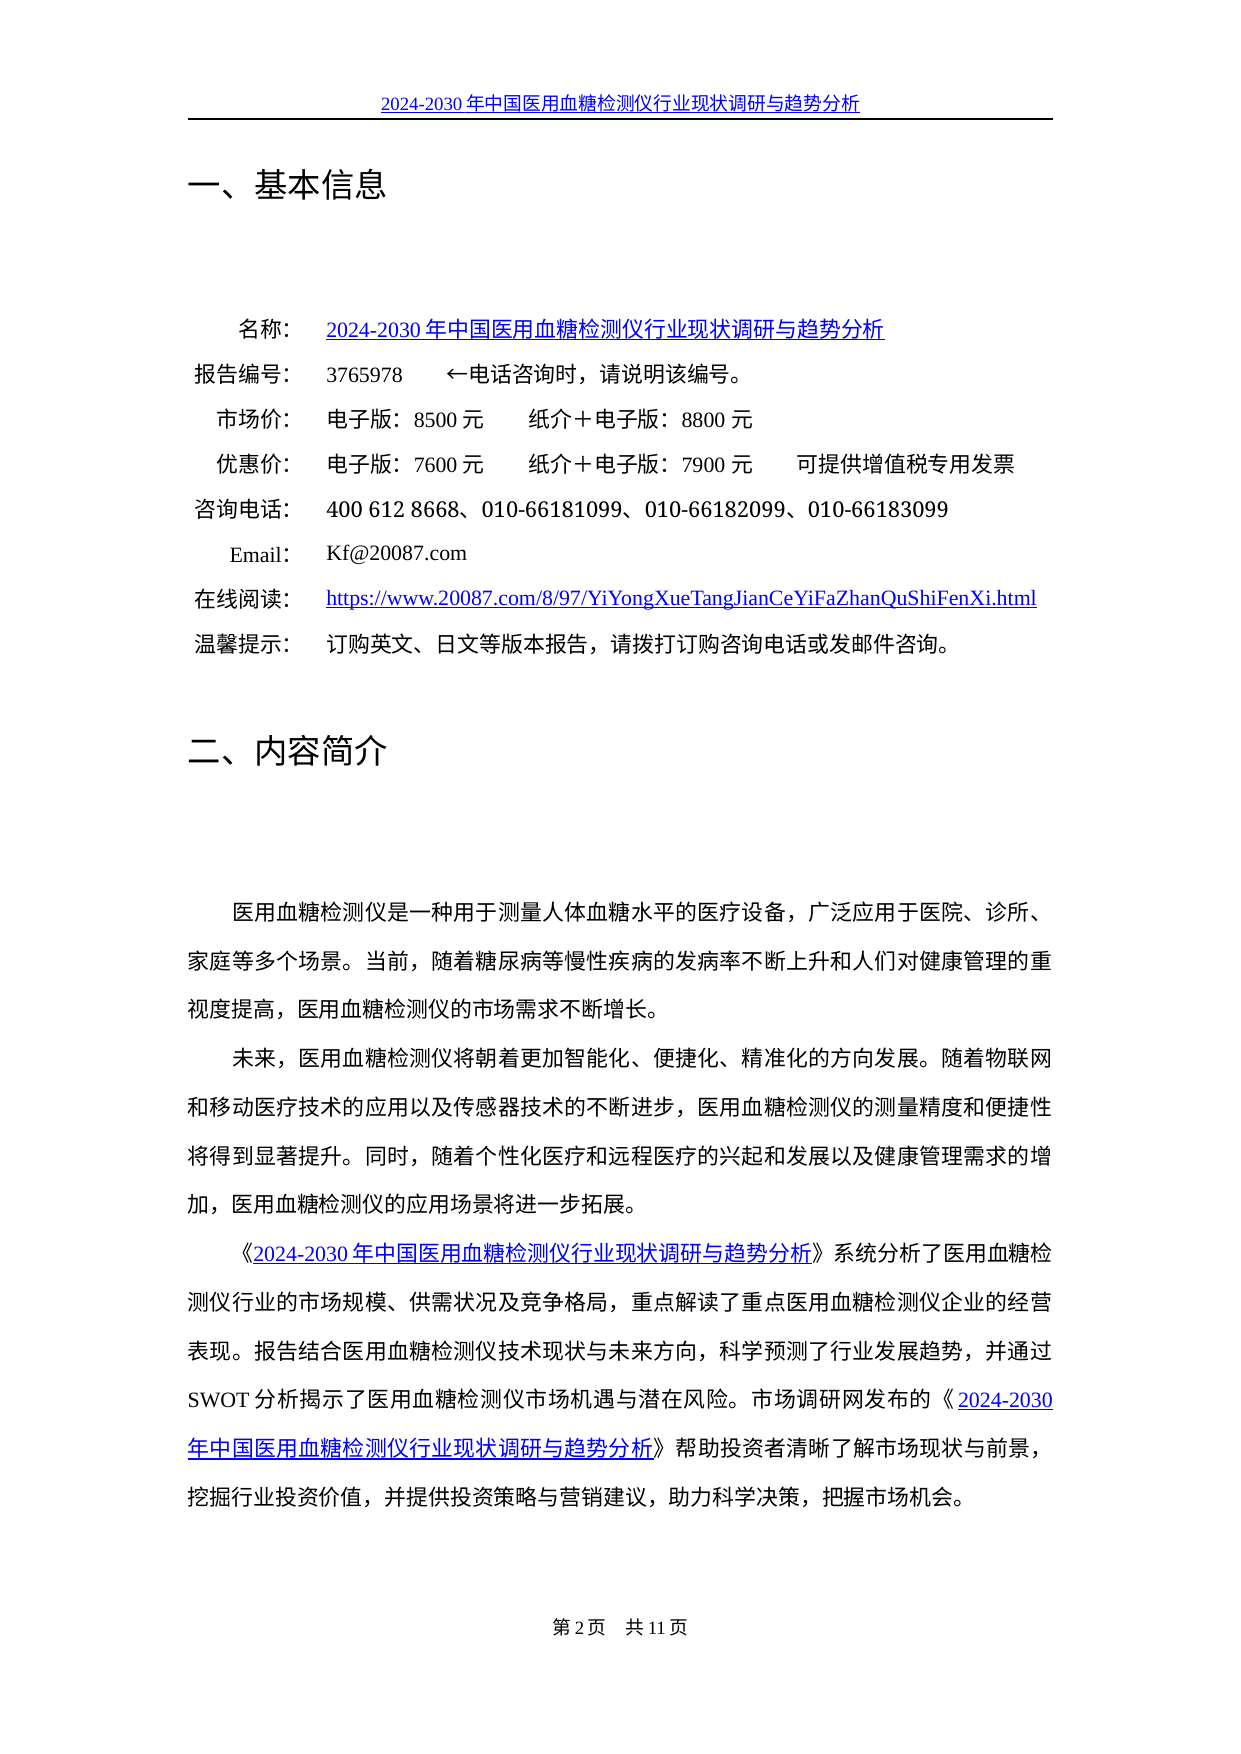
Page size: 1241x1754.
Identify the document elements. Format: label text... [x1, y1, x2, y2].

table_cell 订购英文、日文等版本报告，请拨打订购咨询电话或发邮件咨询。 [315, 627, 1073, 672]
table_cell 电子版：7600 元 纸介＋电子版：7900 元 可提供增值税专用发票 [315, 447, 1073, 492]
table_cell 在线阅读： [167, 582, 315, 627]
table_cell 报告编号： [167, 357, 315, 402]
table_header 2024-2030年中国医用血糖检测仪行业现状调研与趋势分析 [315, 312, 1073, 357]
table_cell Email： [167, 537, 315, 582]
title 二、内容简介 [187, 717, 1053, 782]
table_cell [315, 582, 1073, 627]
table_cell 优惠价： [167, 447, 315, 492]
table_cell 温馨提示： [167, 627, 315, 672]
title 一、基本信息 [187, 150, 1053, 215]
table_cell 400 612 8668、010-66181099、010-66182099、010-66183099 [315, 492, 1073, 537]
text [187, 894, 1053, 1512]
table_cell Kf@20087.com [315, 537, 1073, 582]
table_cell 电子版：8500 元 纸介＋电子版：8800 元 [315, 402, 1073, 447]
table_header 名称： [167, 312, 315, 357]
table_cell 咨询电话： [167, 492, 315, 537]
table_cell 3765978 ←电话咨询时，请说明该编号。 [315, 357, 1073, 402]
table_cell 市场价： [167, 402, 315, 447]
